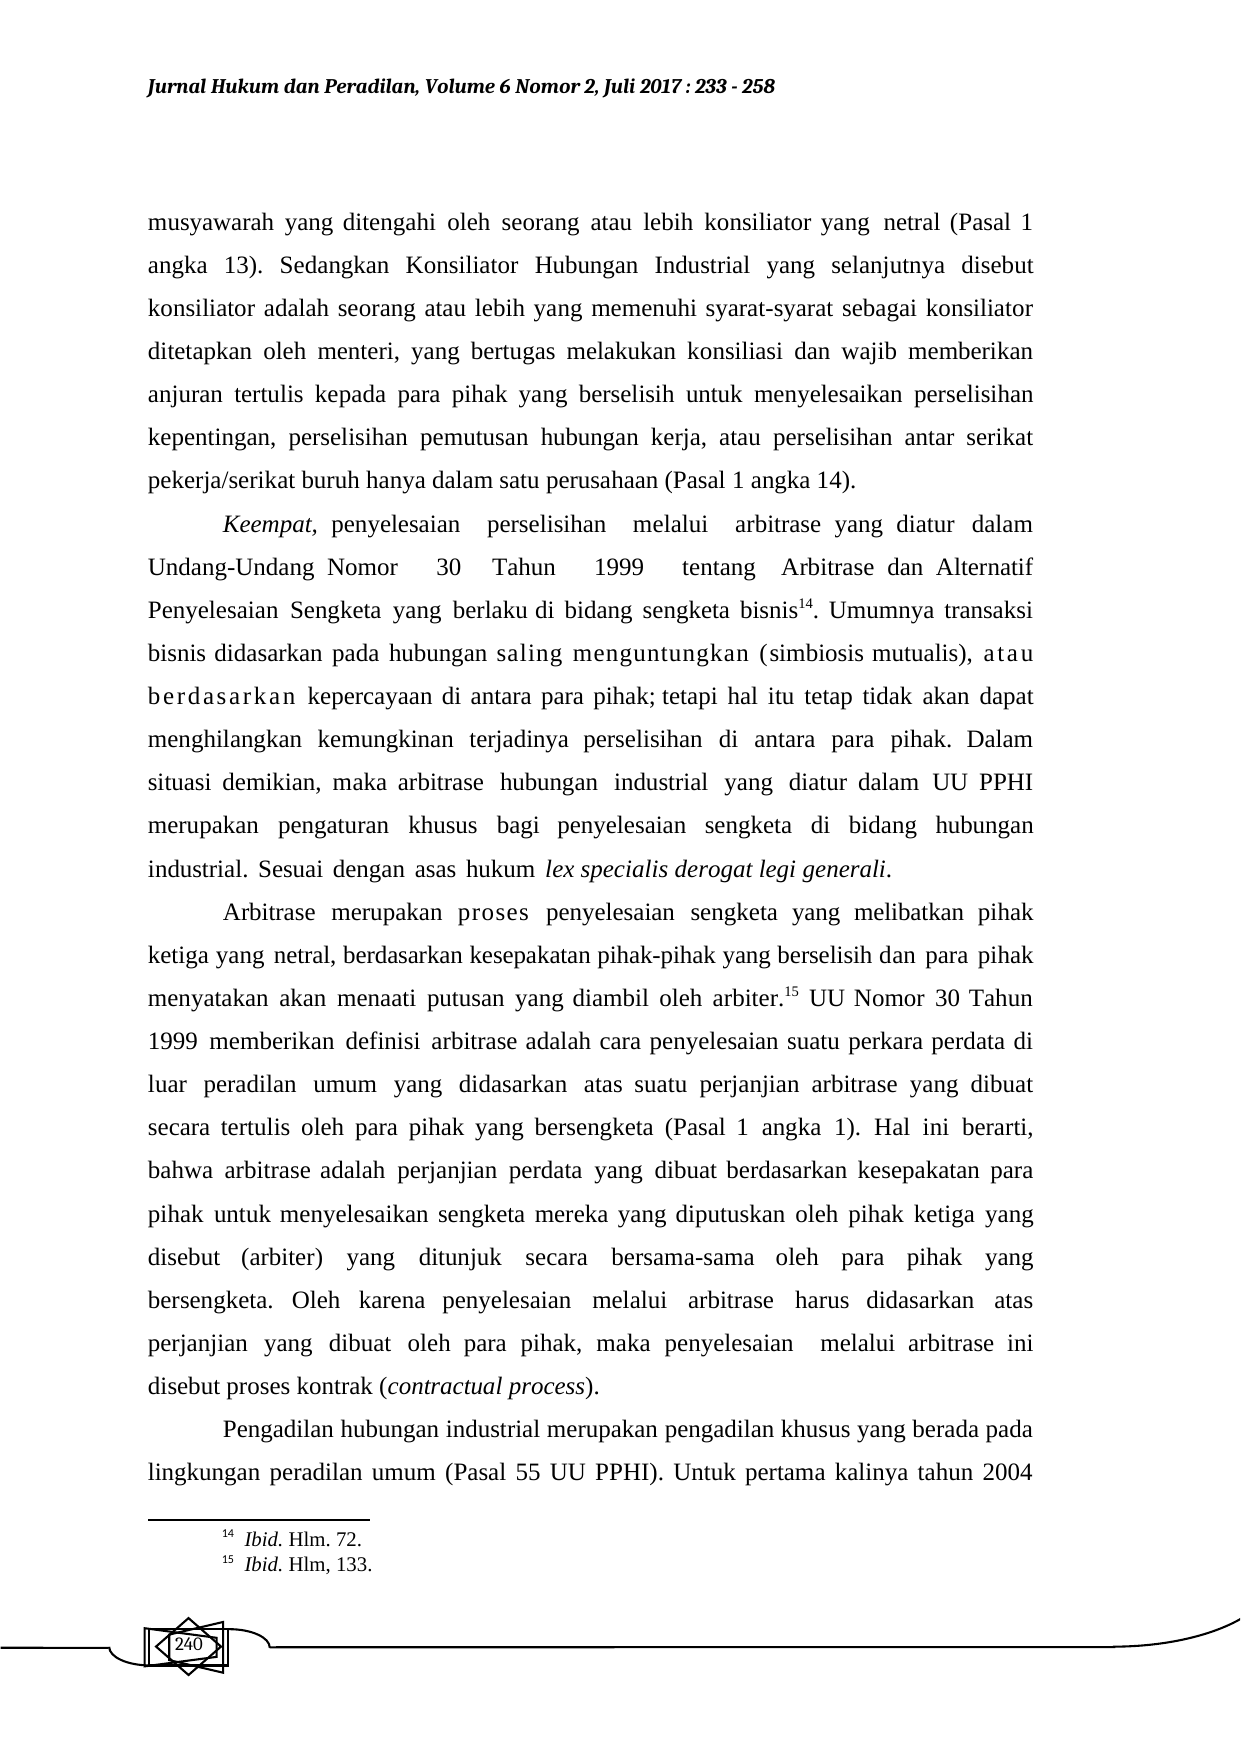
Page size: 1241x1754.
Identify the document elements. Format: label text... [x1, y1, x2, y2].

text Keempat, penyelesaian perselisihan melalui arbitrase yang diatur dalam Undang-Undang Nomor 30 Tahun 1999 tentang Arbitrase dan Alternatif Penyelesaian Sengketa yang berlaku di bidang sengketa bisnis. Umumnya transaksi bisnis didasarkan pada hubungan saling menguntungkan (simbiosis mutualis), atau berdasarkan kepercayaan di antara para pihak; tetapi hal itu tetap tidak akan dapat menghilangkan kemungkinan terjadinya perselisihan di antara para pihak. Dalam situasi demikian, maka arbitrase hubungan industrial yang diatur dalam UU PPHI merupakan pengaturan khusus bagi penyelesaian sengketa di bidang hubungan industrial. Sesuai dengan asas hukum lex specialis derogat legi generali. [148, 509, 1033, 882]
text Arbitrase merupakan proses penyelesaian sengketa yang melibatkan pihak ketiga yang netral, berdasarkan kesepakatan pihak-pihak yang berselisih dan para pihak menyatakan akan menaati putusan yang diambil oleh arbiter. UU Nomor 30 Tahun 1999 memberikan definisi arbitrase adalah cara penyelesaian suatu perkara perdata di luar peradilan umum yang didasarkan atas suatu perjanjian arbitrase yang dibuat secara tertulis oleh para pihak yang bersengketa (Pasal 1 angka 1). Hal ini berarti, bahwa arbitrase adalah perjanjian perdata yang dibuat berdasarkan kesepakatan para pihak untuk menyelesaikan sengketa mereka yang diputuskan oleh pihak ketiga yang disebut (arbiter) yang ditunjuk secara bersama-sama oleh para pihak yang bersengketa. Oleh karena penyelesaian melalui arbitrase harus didasarkan atas perjanjian yang dibuat oleh para pihak, maka penyelesaian melalui arbitrase ini disebut proses kontrak (contractual process). [148, 897, 1033, 1400]
